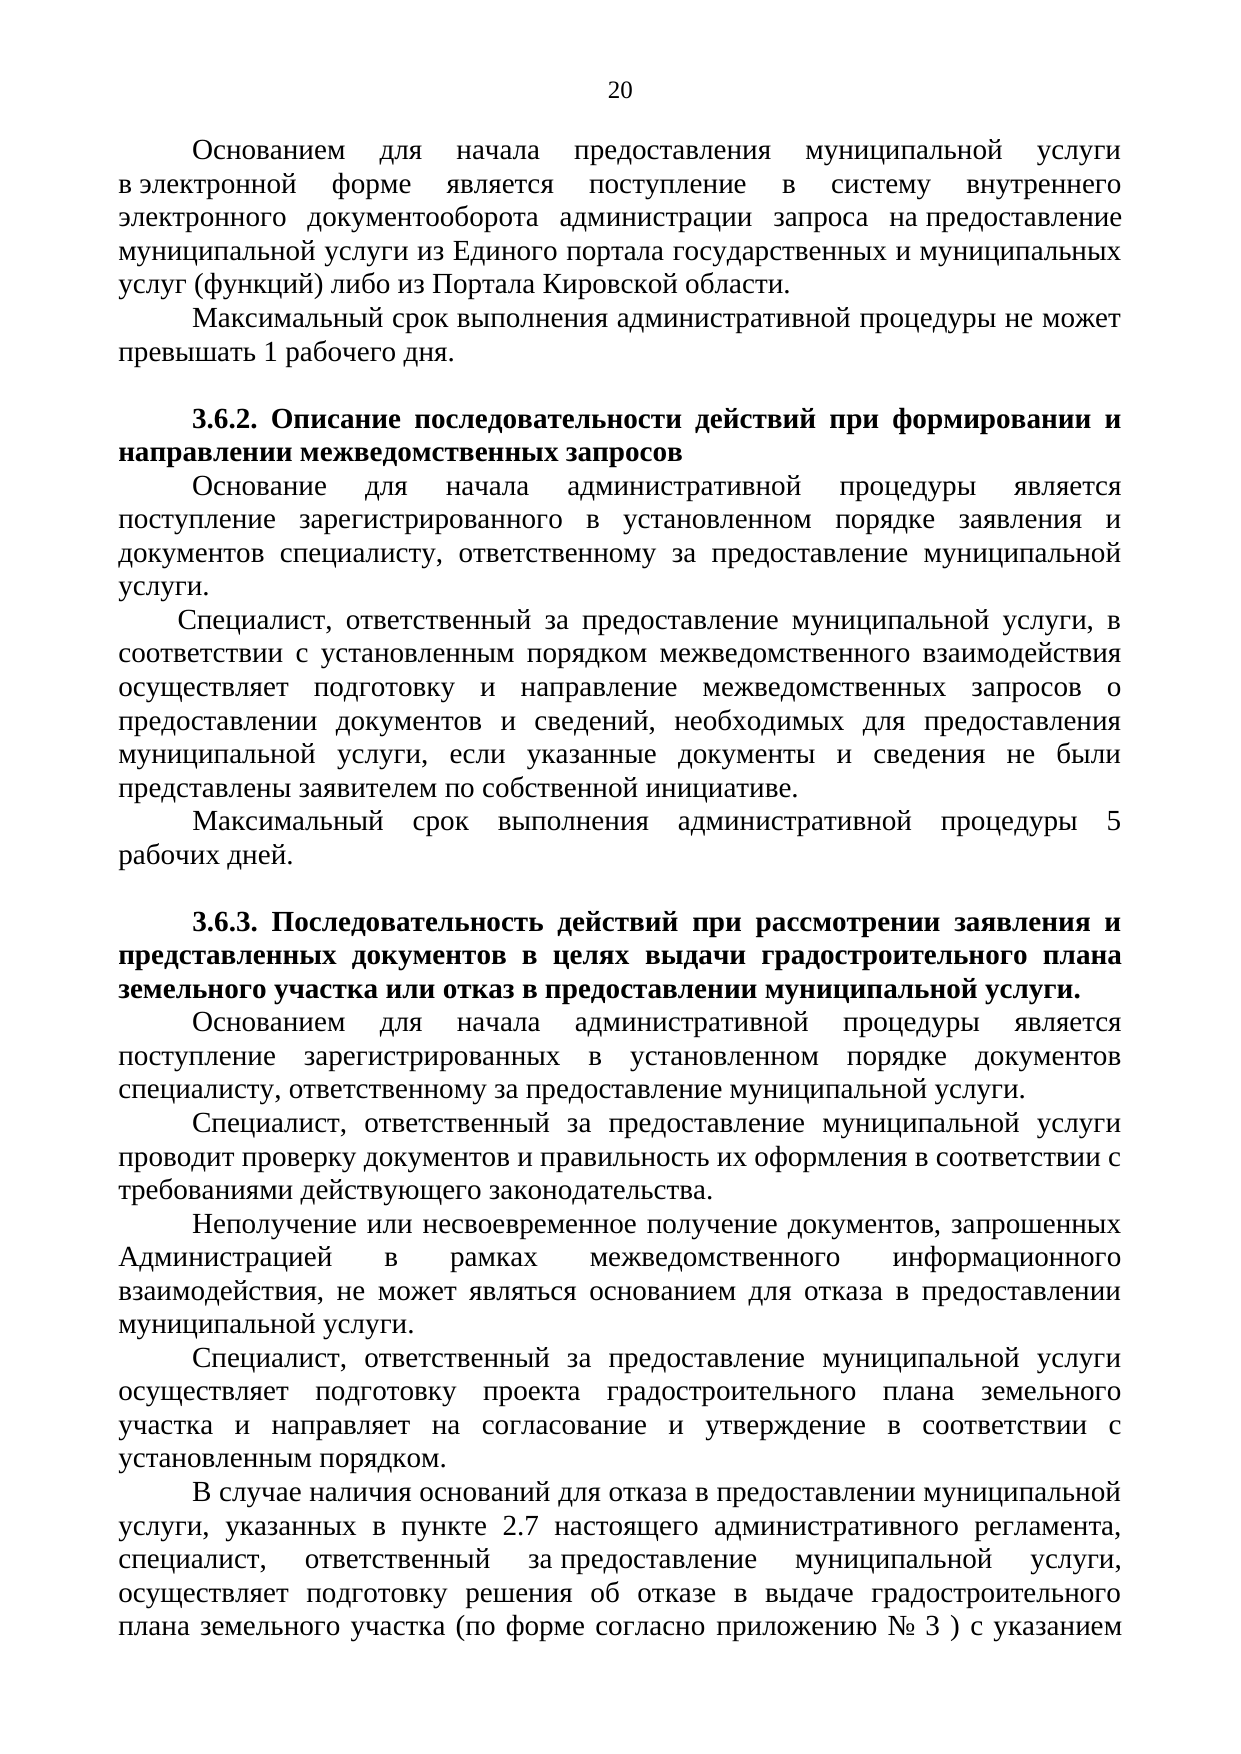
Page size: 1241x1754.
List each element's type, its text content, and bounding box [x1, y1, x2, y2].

text Основание для начала административной процедуры является поступление зарегистрированного в установленном порядке заявления и документов специалисту, ответственному за предоставление муниципальной услуги. [118, 468, 1122, 602]
text Неполучение или несвоевременное получение документов, запрошенных Администрацией в рамках межведомственного информационного взаимодействия, не может являться основанием для отказа в предоставлении муниципальной услуги. [118, 1206, 1122, 1340]
text Максимальный срок выполнения административной процедуры не может превышать 1 рабочего дня. [118, 300, 1122, 367]
text Специалист, ответственный за предоставление муниципальной услуги, в соответствии с установленным порядком межведомственного взаимодействия осуществляет подготовку и направление межведомственных запросов о предоставлении документов и сведений, необходимых для предоставления муниципальной услуги, если указанные документы и сведения не были представлены заявителем по собственной инициативе. [118, 602, 1122, 803]
text Основанием для начала предоставления муниципальной услуги в электронной форме является поступление в систему внутреннего электронного документооборота администрации запроса на предоставление муниципальной услуги из Единого портала государственных и муниципальных услуг (функций) либо из Портала Кировской области. [118, 132, 1122, 300]
text Специалист, ответственный за предоставление муниципальной услуги проводит проверку документов и правильность их оформления в соответствии с требованиями действующего законодательства. [118, 1105, 1122, 1206]
text 3.6.2. Описание последовательности действий при формировании и направлении межведомственных запросов [118, 401, 1122, 468]
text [118, 1474, 1122, 1642]
text Основанием для начала административной процедуры является поступление зарегистрированных в установленном порядке документов специалисту, ответственному за предоставление муниципальной услуги. [118, 1004, 1122, 1105]
text Максимальный срок выполнения административной процедуры 5 рабочих дней. [118, 803, 1122, 870]
text 3.6.3. Последовательность действий при рассмотрении заявления и представленных документов в целях выдачи градостроительного плана земельного участка или отказ в предоставлении муниципальной услуги. [118, 904, 1122, 1004]
text Специалист, ответственный за предоставление муниципальной услуги осуществляет подготовку проекта градостроительного плана земельного участка и направляет на согласование и утверждение в соответствии с установленным порядком. [118, 1340, 1122, 1474]
